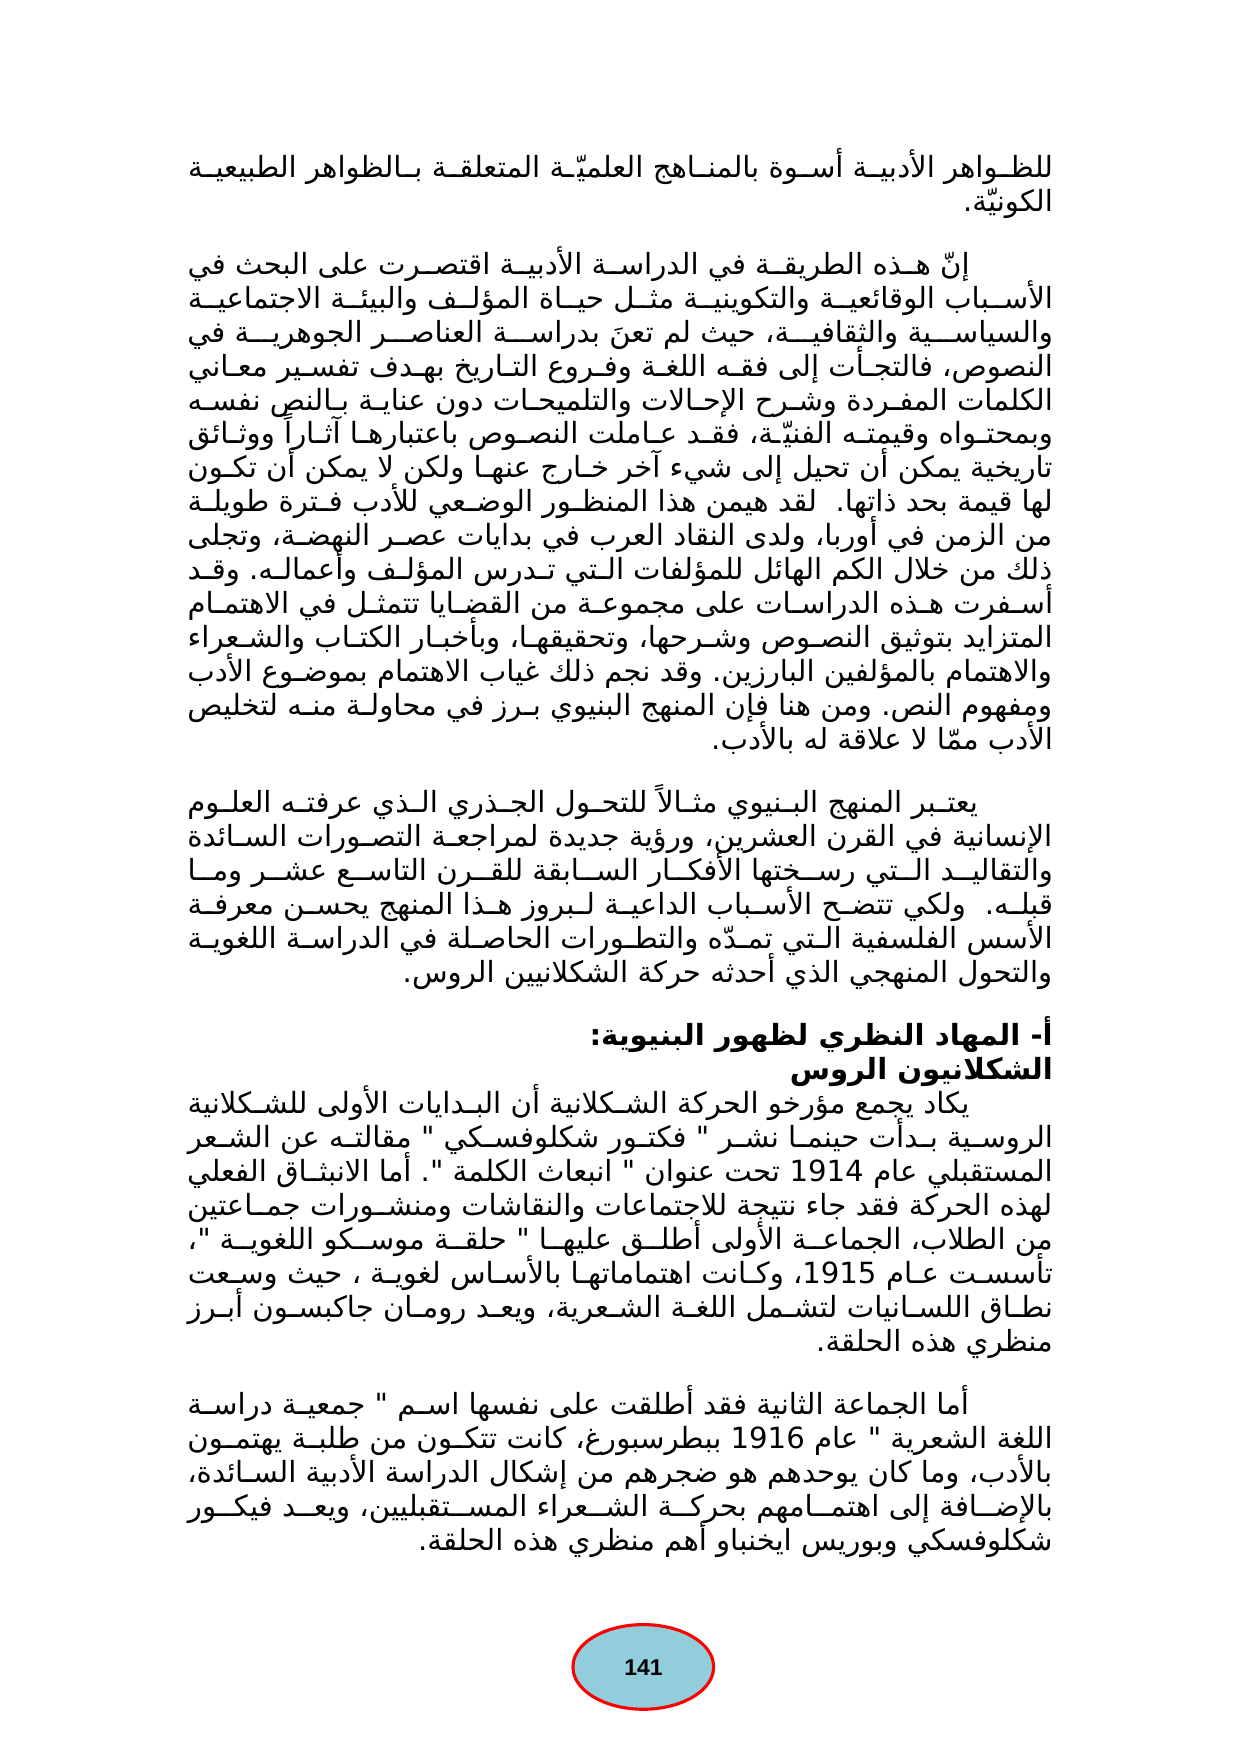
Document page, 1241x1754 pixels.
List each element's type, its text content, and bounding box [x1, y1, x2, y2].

text إنّ هذه الطريقة في الدراسة الأدبية اقتصرت على البحث في الأسباب الوقائعية والتكوينية مثل حياة المؤلف والبيئة الاجتماعية والسياسية والثقافية، حيث لم تعنَ بدراسة العناصر الجوهرية في النصوص، فالتجأت إلى فقه اللغة وفروع التاريخ بهدف تفسير معاني الكلمات المفردة وشرح الإحالات والتلميحات دون عناية بالنص نفسه وبمحتواه وقيمته الفنيّة، فقد عاملت النصوص باعتبارها آثاراً ووثائق تاريخية يمكن أن تحيل إلى شيء آخر خارج عنها ولكن لا يمكن أن تكون لها قيمة بحد ذاتها. لقد هيمن هذا المنظور الوضعي للأدب فترة طويلة من الزمن في أوربا، ولدى النقاد العرب في بدايات عصر النهضة، وتجلى ذلك من خلال الكم الهائل للمؤلفات التي تدرس المؤلف وأعماله. وقد أسفرت هذه الدراسات على مجموعة من القضايا تتمثل في الاهتمام المتزايد بتوثيق النصوص وشرحها، وتحقيقها، وبأخبار الكتاب والشعراء والاهتمام بالمؤلفين البارزين. وقد نجم ذلك غياب الاهتمام بموضوع الأدب ومفهوم النص. ومن هنا فإن المنهج البنيوي برز في محاولة منه لتخليص الأدب ممّا لا علاقة له بالأدب. [187, 247, 1053, 756]
text أ- المهاد النظري لظهور البنيوية: [187, 1018, 1053, 1052]
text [187, 150, 1053, 218]
text الشكلانيون الروس [187, 1052, 1053, 1086]
text أما الجماعة الثانية فقد أطلقت على نفسها اسم " جمعية دراسة اللغة الشعرية " عام 1916 ببطرسبورغ، كانت تتكون من طلبة يهتمون بالأدب، وما كان يوحدهم هو ضجرهم من إشكال الدراسة الأدبية السائدة، بالإضافة إلى اهتمامهم بحركة الشعراء المستقبليين، ويعد فيكور شكلوفسكي وبوريس ايخنباو أهم منظري هذه الحلقة. [187, 1387, 1053, 1557]
text يعتبر المنهج البنيوي مثالاً للتحول الجذري الذي عرفته العلوم الإنسانية في القرن العشرين، ورؤية جديدة لمراجعة التصورات السائدة والتقاليد التي رسختها الأفكار السابقة للقرن التاسع عشر وما قبله. ولكي تتضح الأسباب الداعية لبروز هذا المنهج يحسن معرفة الأسس الفلسفية التي تمدّه والتطورات الحاصلة في الدراسة اللغوية والتحول المنهجي الذي أحدثه حركة الشكلانيين الروس. [187, 786, 1053, 989]
text يكاد يجمع مؤرخو الحركة الشكلانية أن البدايات الأولى للشكلانية الروسية بدأت حينما نشر " فكتور شكلوفسكي " مقالته عن الشعر المستقبلي عام 1914 تحت عنوان " انبعاث الكلمة ". أما الانبثاق الفعلي لهذه الحركة فقد جاء نتيجة للاجتماعات والنقاشات ومنشورات جماعتين من الطلاب، الجماعة الأولى أطلق عليها " حلقة موسكو اللغوية "، تأسست عام 1915، وكانت اهتماماتها بالأساس لغوية ، حيث وسعت نطاق اللسانيات لتشمل اللغة الشعرية، ويعد رومان جاكبسون أبرز منظري هذه الحلقة. [187, 1086, 1053, 1358]
